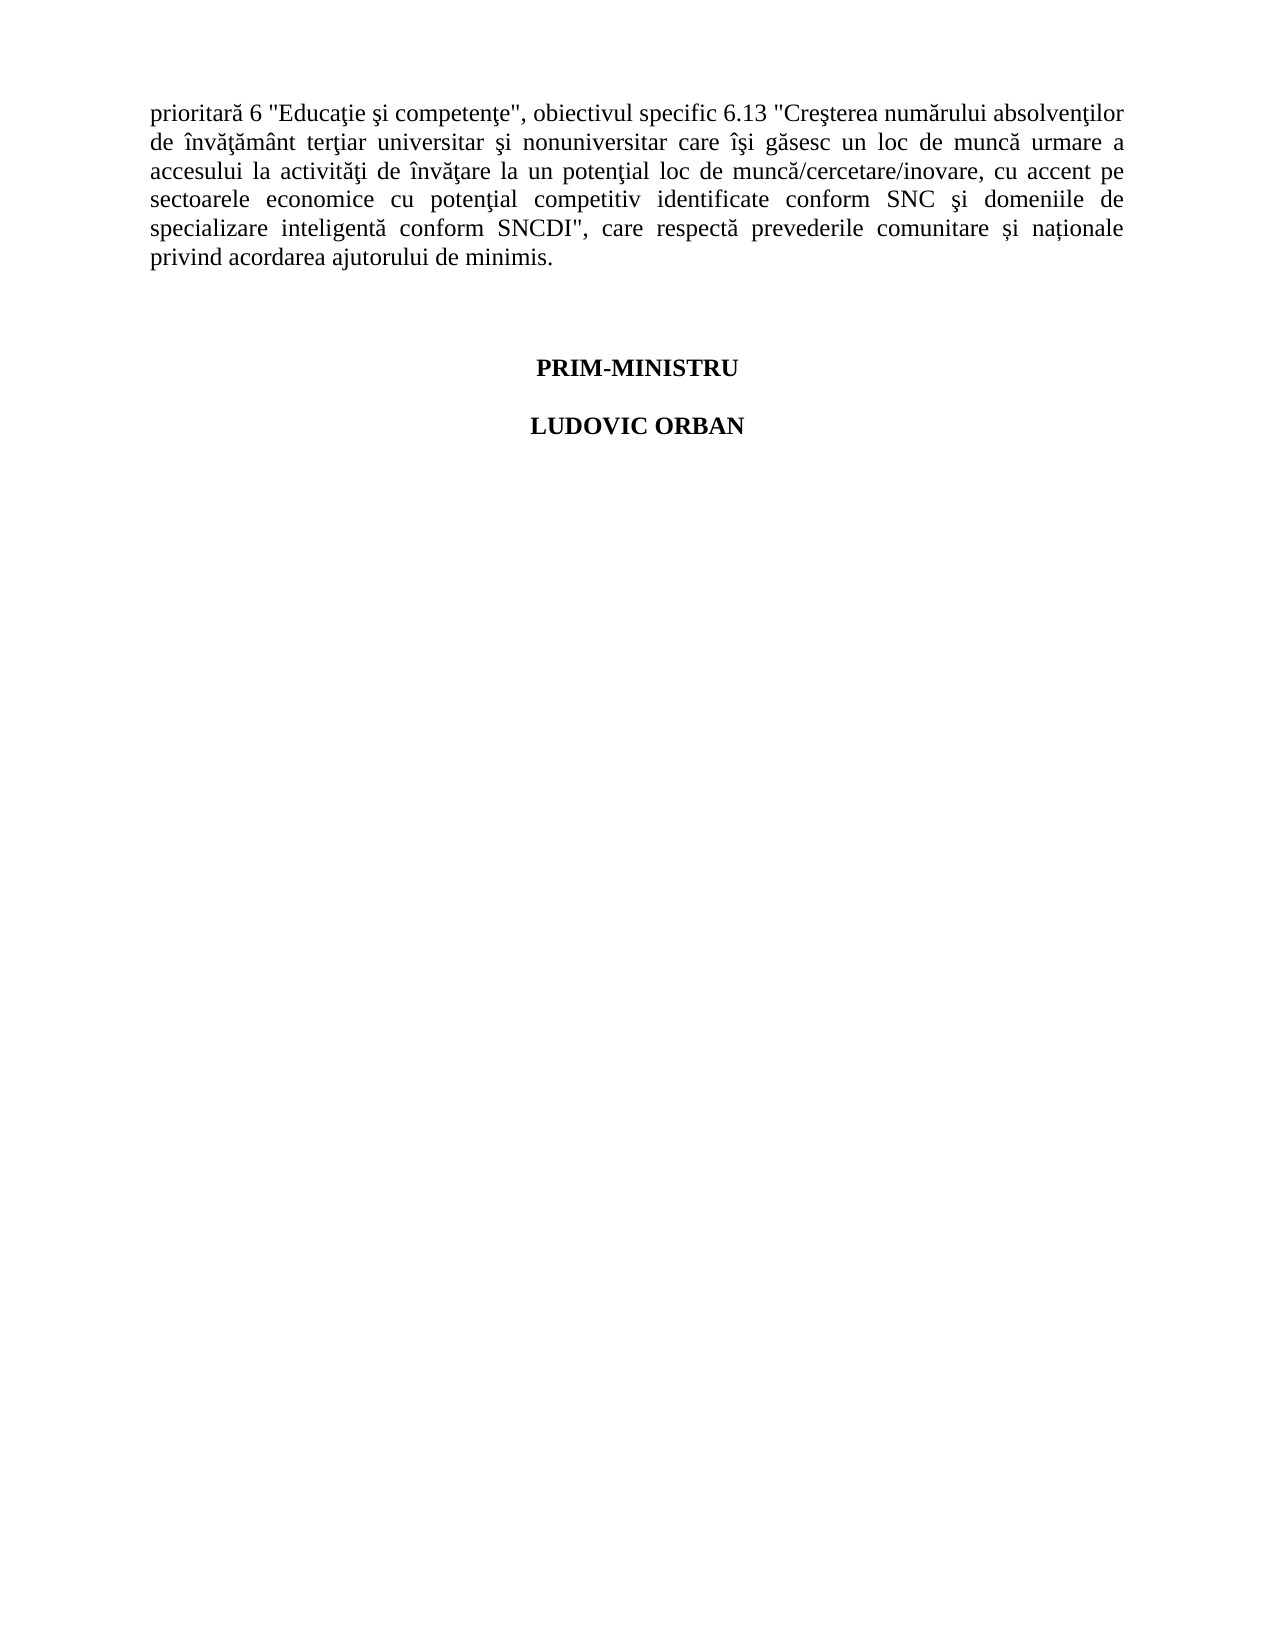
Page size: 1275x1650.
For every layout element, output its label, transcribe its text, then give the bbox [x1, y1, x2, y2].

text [150, 98, 1125, 271]
text LUDOVIC ORBAN [150, 411, 1125, 439]
text PRIM-MINISTRU [150, 353, 1125, 382]
